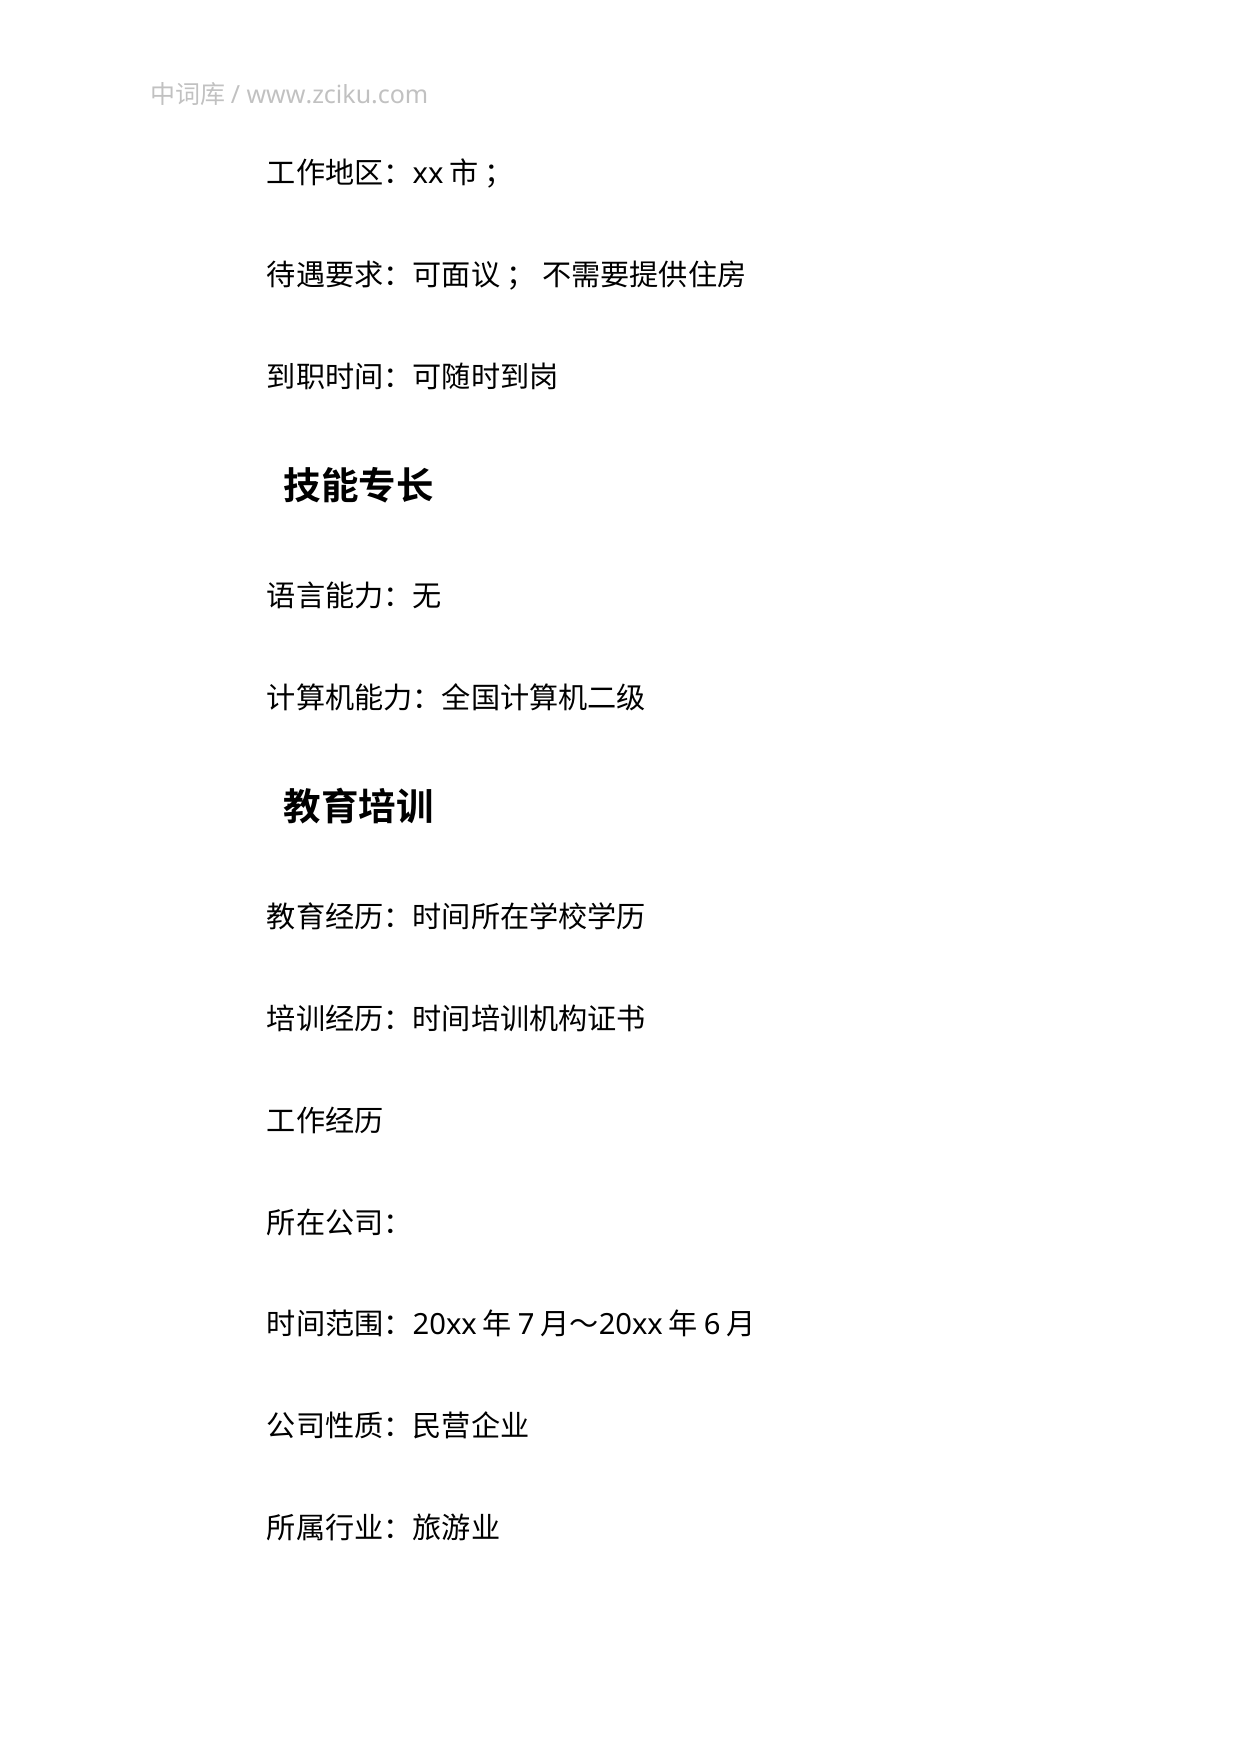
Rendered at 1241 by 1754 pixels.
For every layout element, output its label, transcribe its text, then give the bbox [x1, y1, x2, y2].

text 培训经历：时间培训机构证书 [150, 996, 1090, 1038]
text 计算机能力：全国计算机二级 [150, 675, 1090, 717]
text 所在公司： [150, 1199, 1090, 1241]
text 教育培训 [150, 776, 1090, 831]
text 工作地区：xx市 ； [150, 150, 1090, 192]
text 工作经历 [150, 1097, 1090, 1140]
text 语言能力：无 [150, 573, 1090, 615]
text 待遇要求：可面议 ； 不需要提供住房 [150, 252, 1090, 294]
text 技能专长 [150, 456, 1090, 510]
text 所属行业：旅游业 [150, 1505, 1090, 1547]
text 公司性质：民营企业 [150, 1403, 1090, 1445]
text 教育经历：时间所在学校学历 [150, 894, 1090, 936]
text 时间范围：20xx年7月～20xx年6月 [150, 1301, 1090, 1343]
text 到职时间：可随时到岗 [150, 354, 1090, 396]
